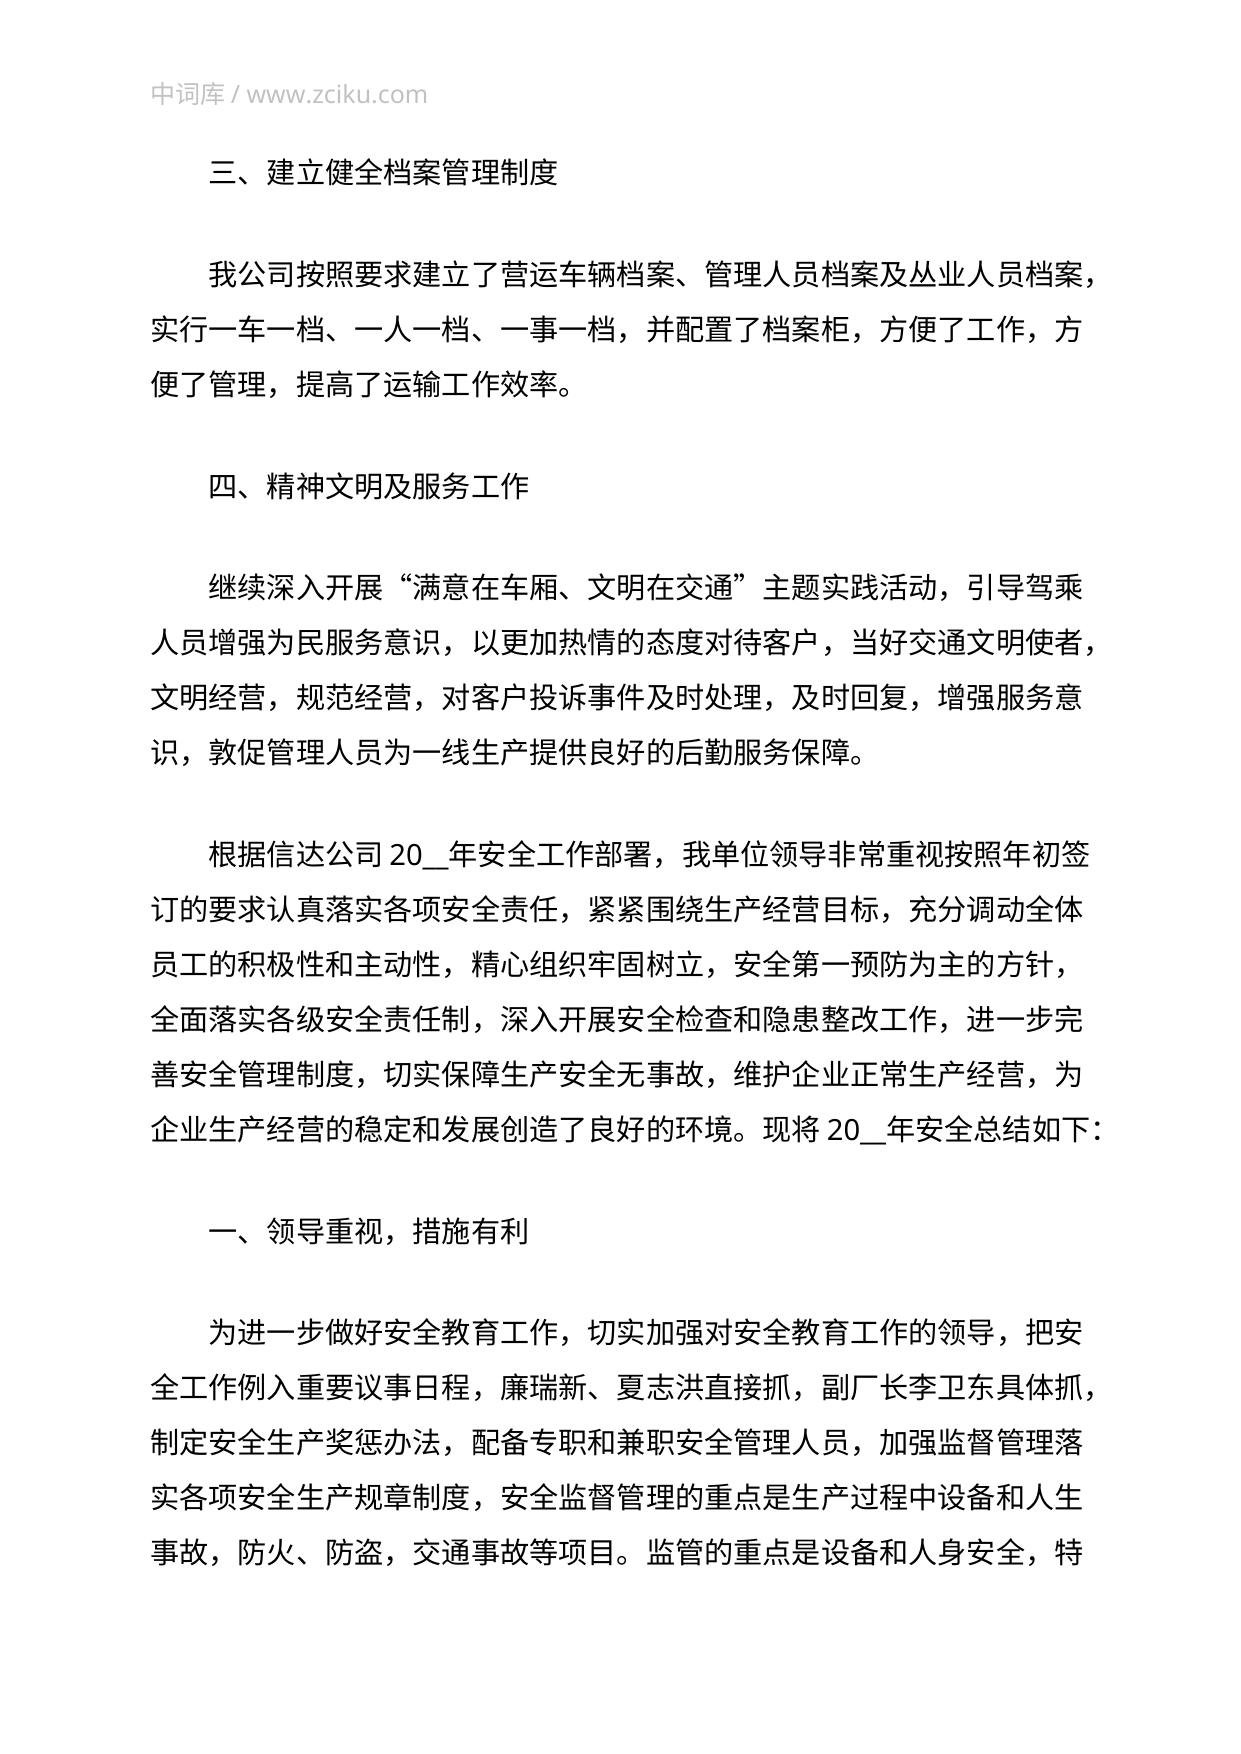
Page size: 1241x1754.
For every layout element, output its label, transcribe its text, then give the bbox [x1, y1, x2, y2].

text 四、精神文明及服务工作 [150, 463, 1090, 506]
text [150, 1310, 1090, 1572]
text 一、领导重视，措施有利 [150, 1208, 1090, 1250]
text 根据信达公司20__年安全工作部署，我单位领导非常重视按照年初签订的要求认真落实各项安全责任，紧紧围绕生产经营目标，充分调动全体员工的积极性和主动性，精心组织牢固树立，安全第一预防为主的方针，全面落实各级安全责任制，深入开展安全检查和隐患整改工作，进一步完善安全管理制度，切实保障生产安全无事故，维护企业正常生产经营，为企业生产经营的稳定和发展创造了良好的环境。现将20__年安全总结如下： [150, 832, 1090, 1148]
text 三、建立健全档案管理制度 [150, 150, 1090, 192]
text 我公司按照要求建立了营运车辆档案、管理人员档案及丛业人员档案，实行一车一档、一人一档、一事一档，并配置了档案柜，方便了工作，方便了管理，提高了运输工作效率。 [150, 252, 1090, 404]
text 继续深入开展“满意在车厢、文明在交通”主题实践活动，引导驾乘人员增强为民服务意识，以更加热情的态度对待客户，当好交通文明使者，文明经营，规范经营，对客户投诉事件及时处理，及时回复，增强服务意识，敦促管理人员为一线生产提供良好的后勤服务保障。 [150, 565, 1090, 772]
